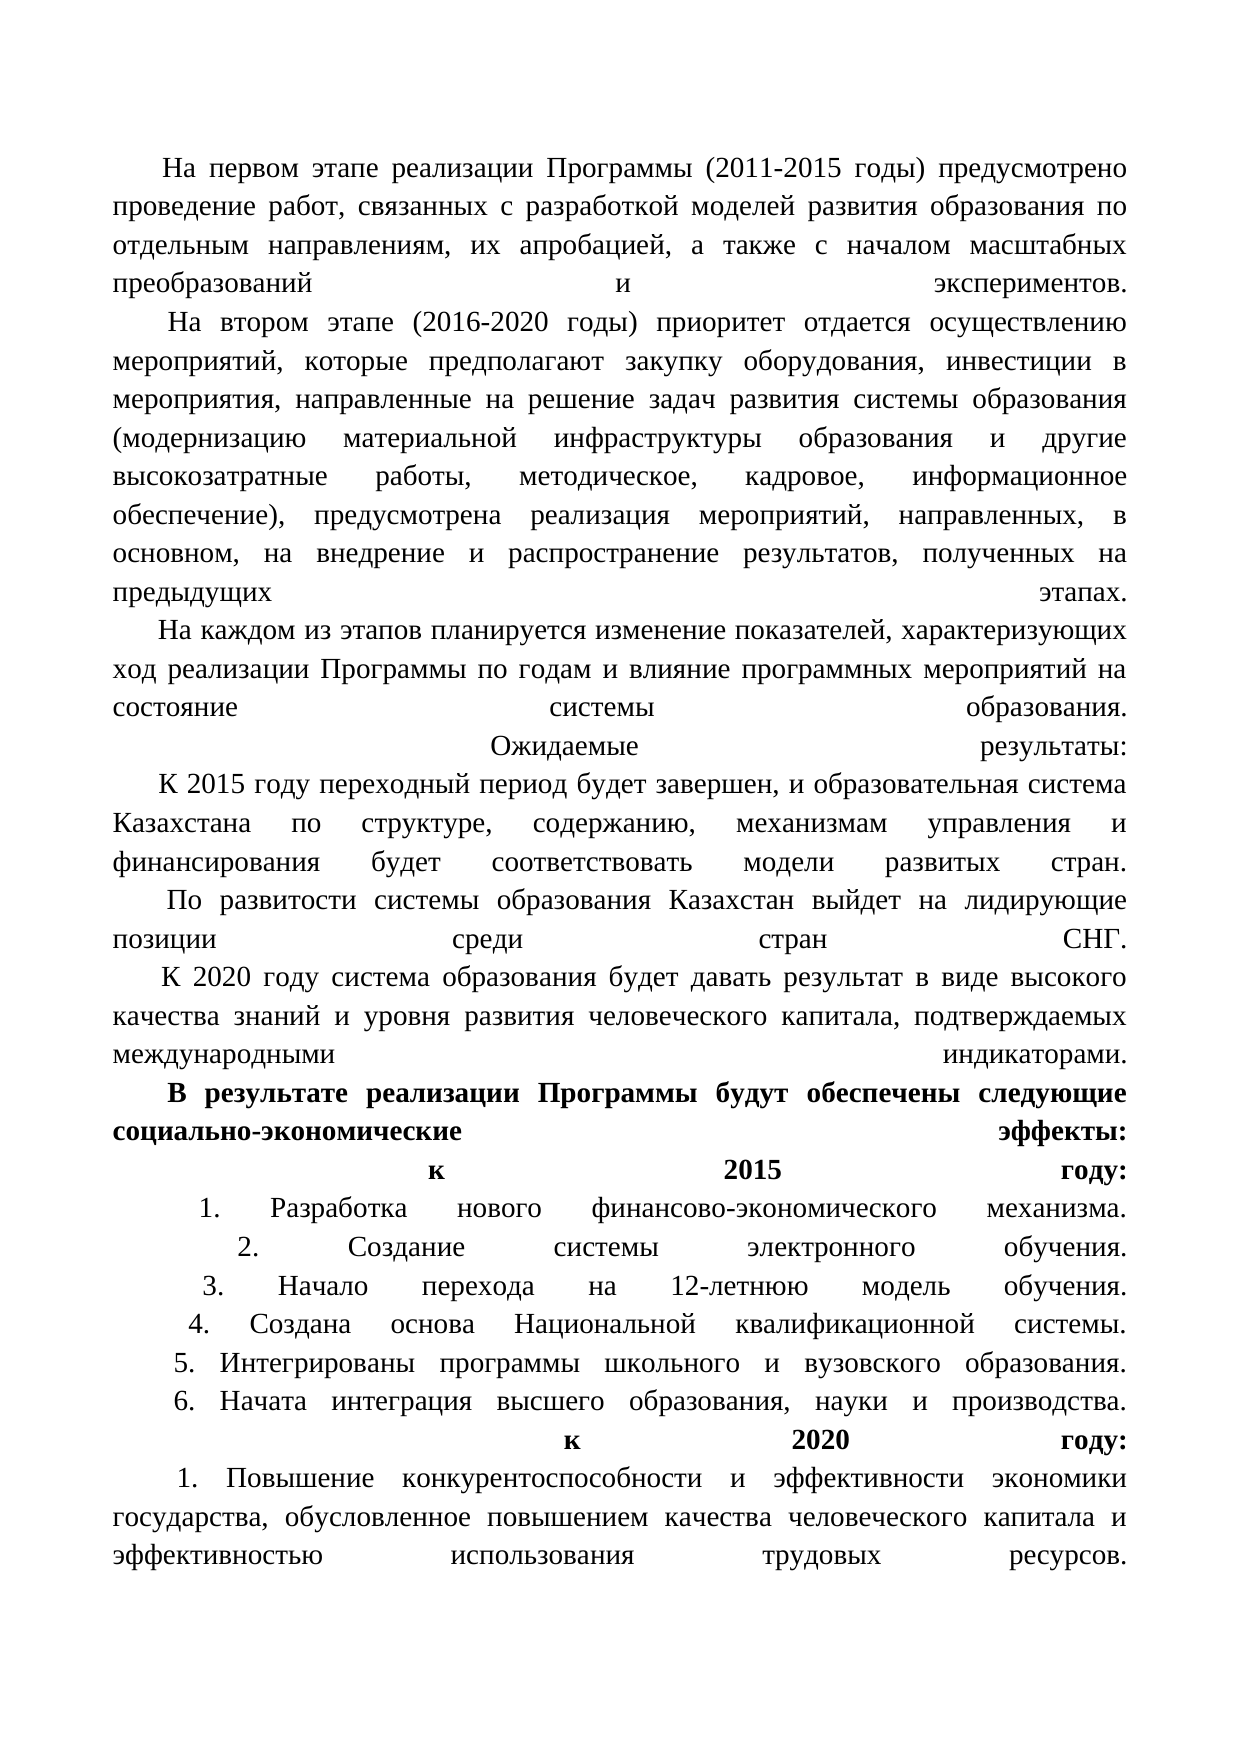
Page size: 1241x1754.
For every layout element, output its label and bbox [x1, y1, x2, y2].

text [112, 150, 1128, 1571]
